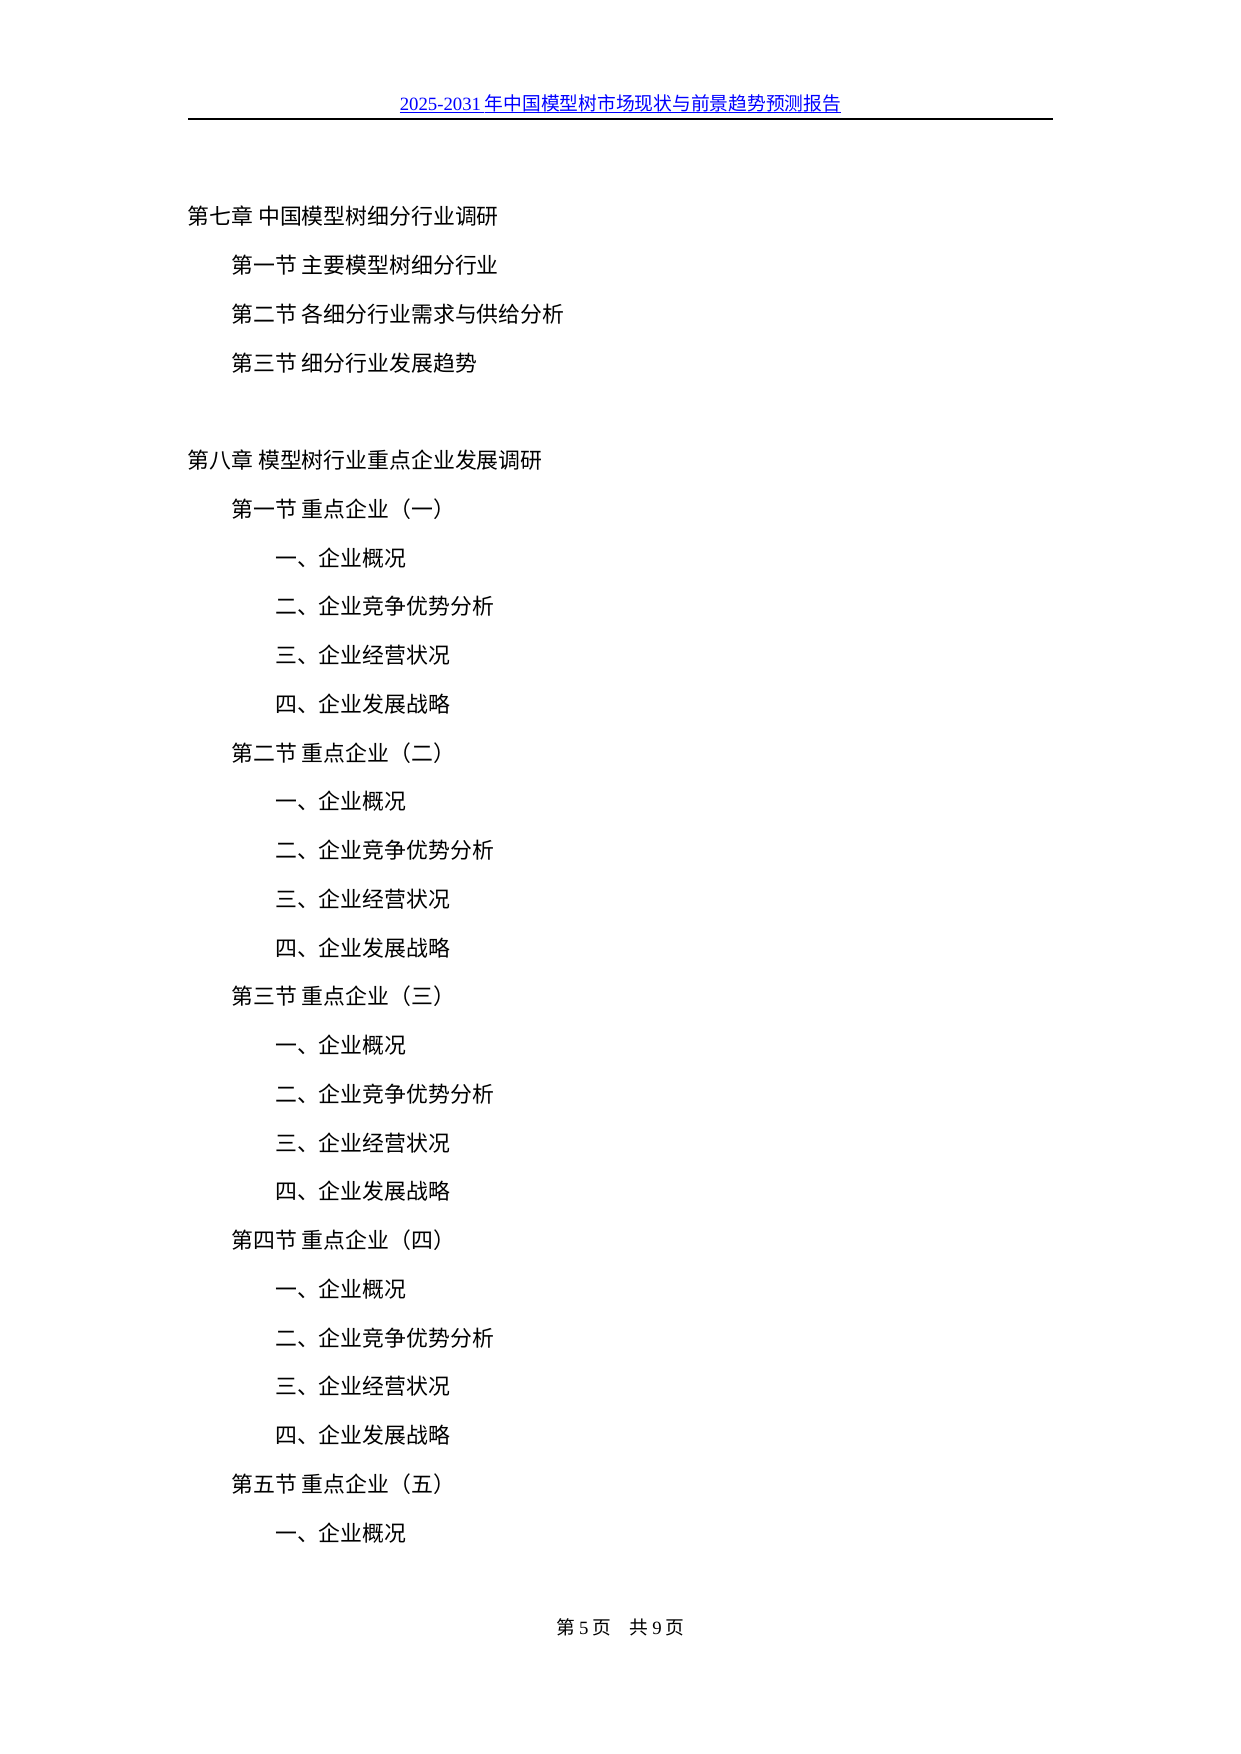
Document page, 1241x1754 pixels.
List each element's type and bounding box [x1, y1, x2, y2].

text [187, 150, 1053, 1548]
